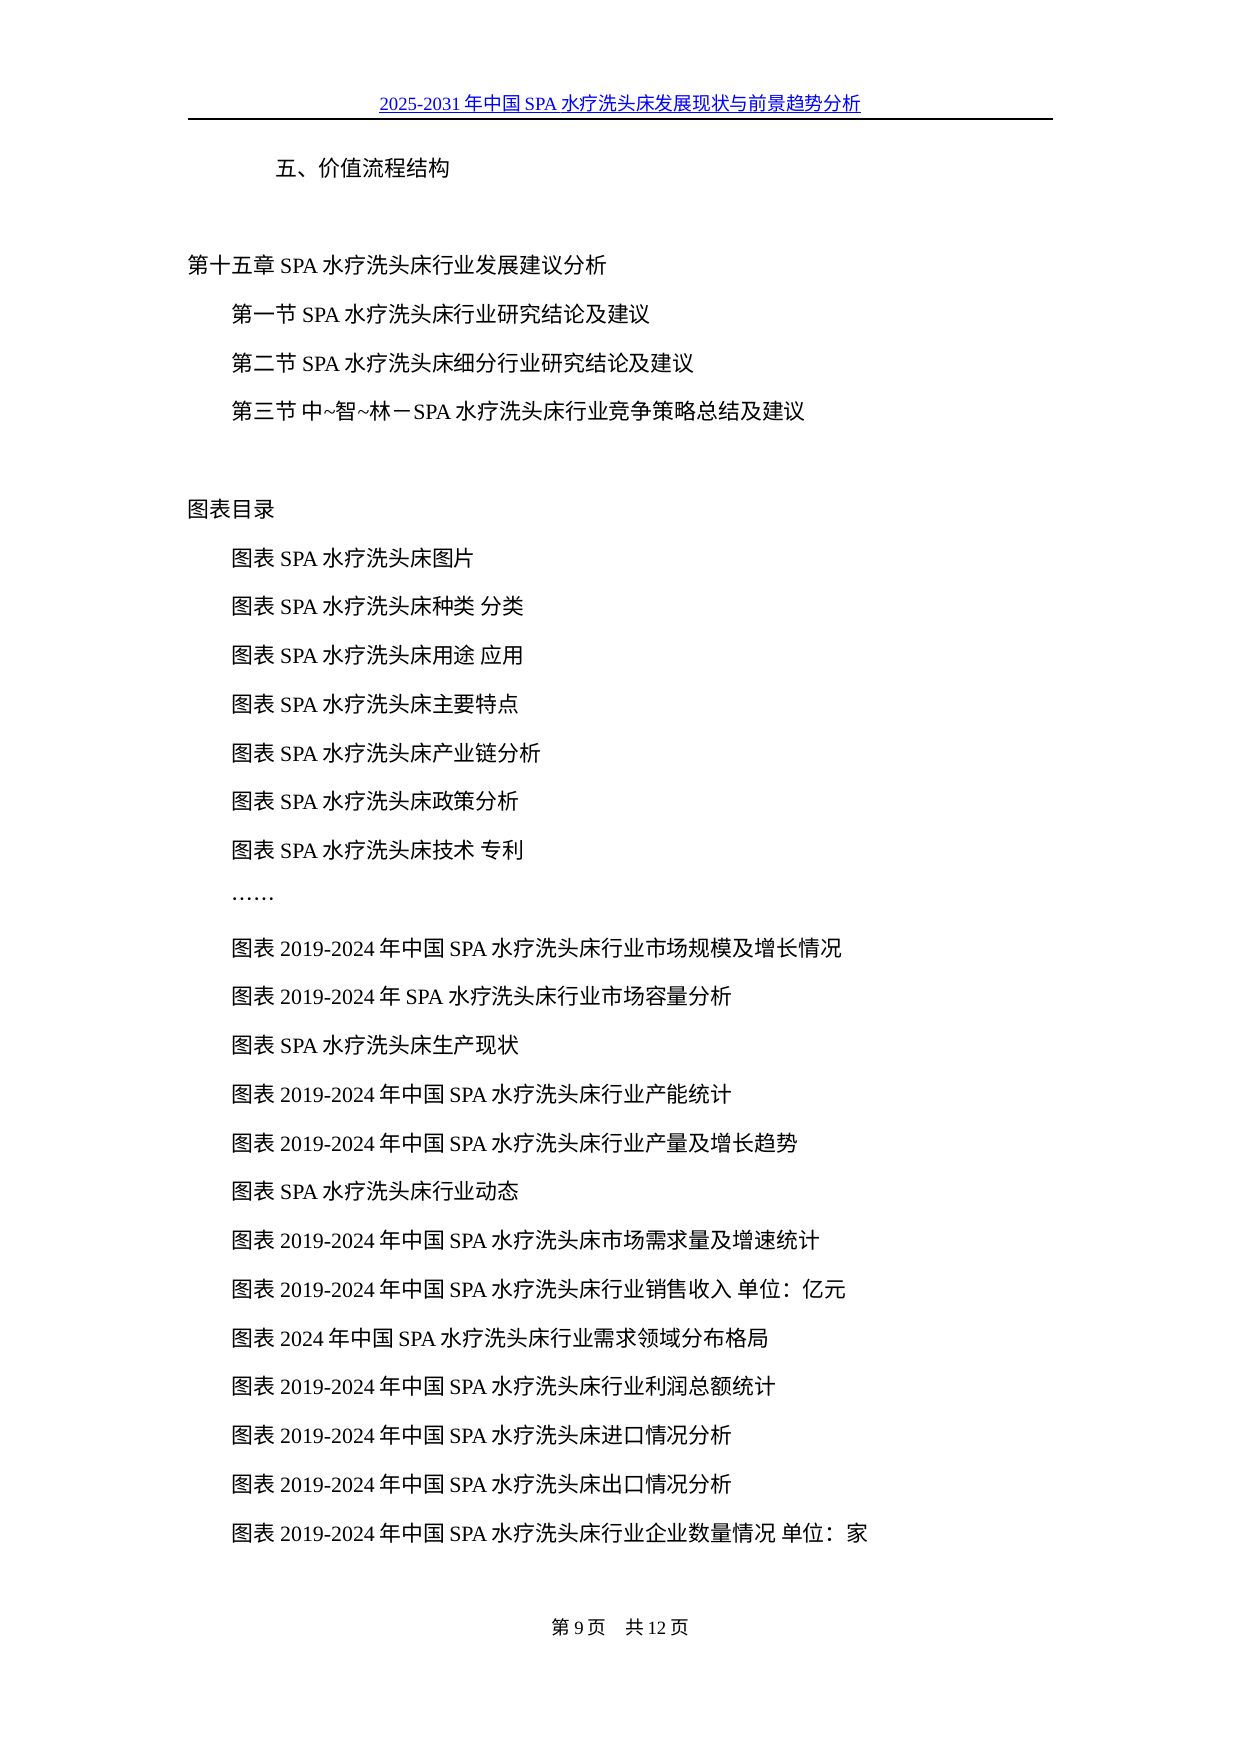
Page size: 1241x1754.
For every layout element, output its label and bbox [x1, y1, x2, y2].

text [187, 150, 1053, 1548]
